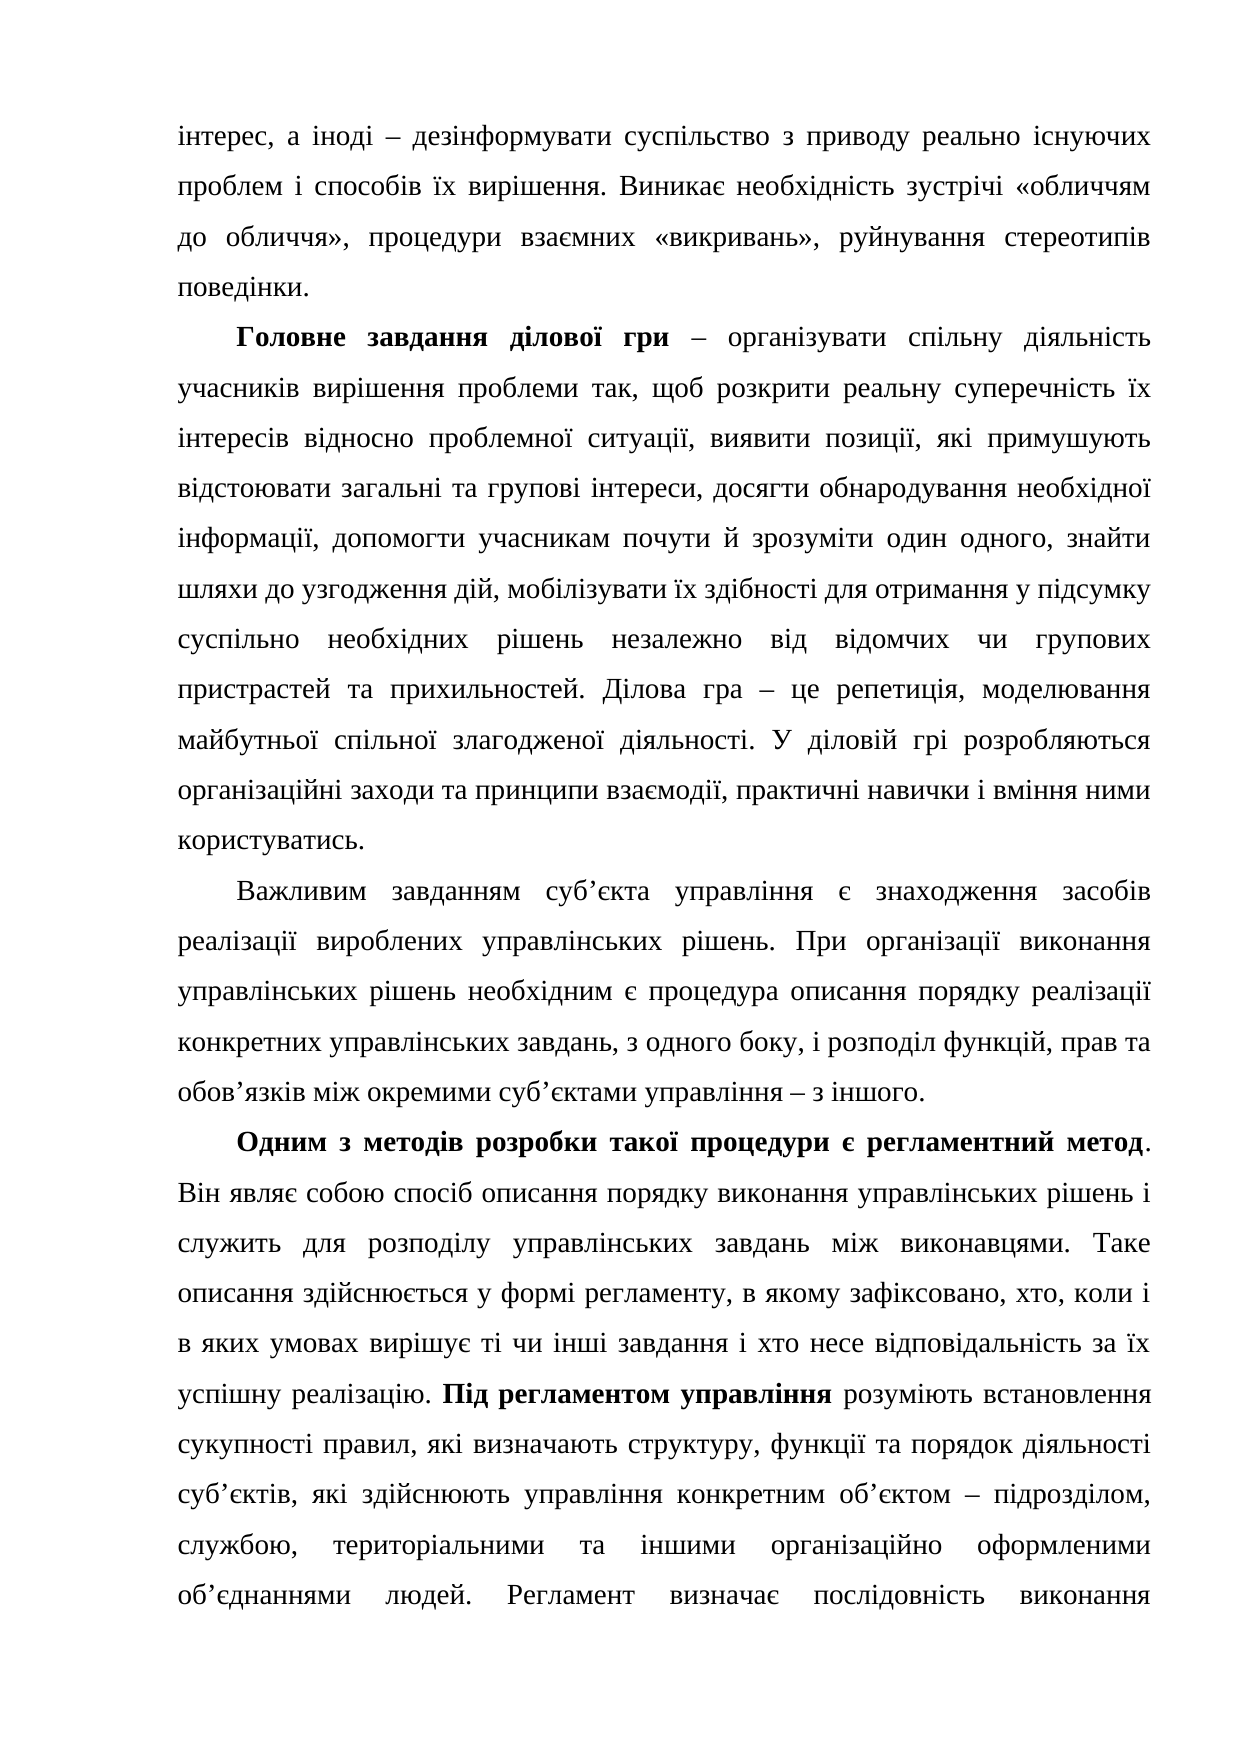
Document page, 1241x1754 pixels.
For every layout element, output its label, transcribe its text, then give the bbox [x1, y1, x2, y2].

text Важливим завданням суб’єкта управління є знаходження засобів реалізації вироблених управлінських рішень. При організації виконання управлінських рішень необхідним є процедура описання порядку реалізації конкретних управлінських завдань, з одного боку, і розподіл функцій, прав та обов’язків між окремими суб’єктами управління – з іншого. [177, 873, 1152, 1108]
text Головне завдання ділової гри – організувати спільну діяльність учасників вирішення проблеми так, щоб розкрити реальну суперечність їх інтересів відносно проблемної ситуації, виявити позиції, які примушують відстоювати загальні та групові інтереси, досягти обнародування необхідної інформації, допомогти учасникам почути й зрозуміти один одного, знайти шляхи до узгодження дій, мобілізувати їх здібності для отримання у підсумку суспільно необхідних рішень незалежно від відомчих чи групових пристрастей та прихильностей. Ділова гра – це репетиція, моделювання майбутньої спільної злагодженої діяльності. У діловій грі розробляються організаційні заходи та принципи взаємодії, практичні навички і вміння ними користуватись. [177, 319, 1152, 856]
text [177, 1124, 1152, 1611]
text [177, 118, 1152, 303]
